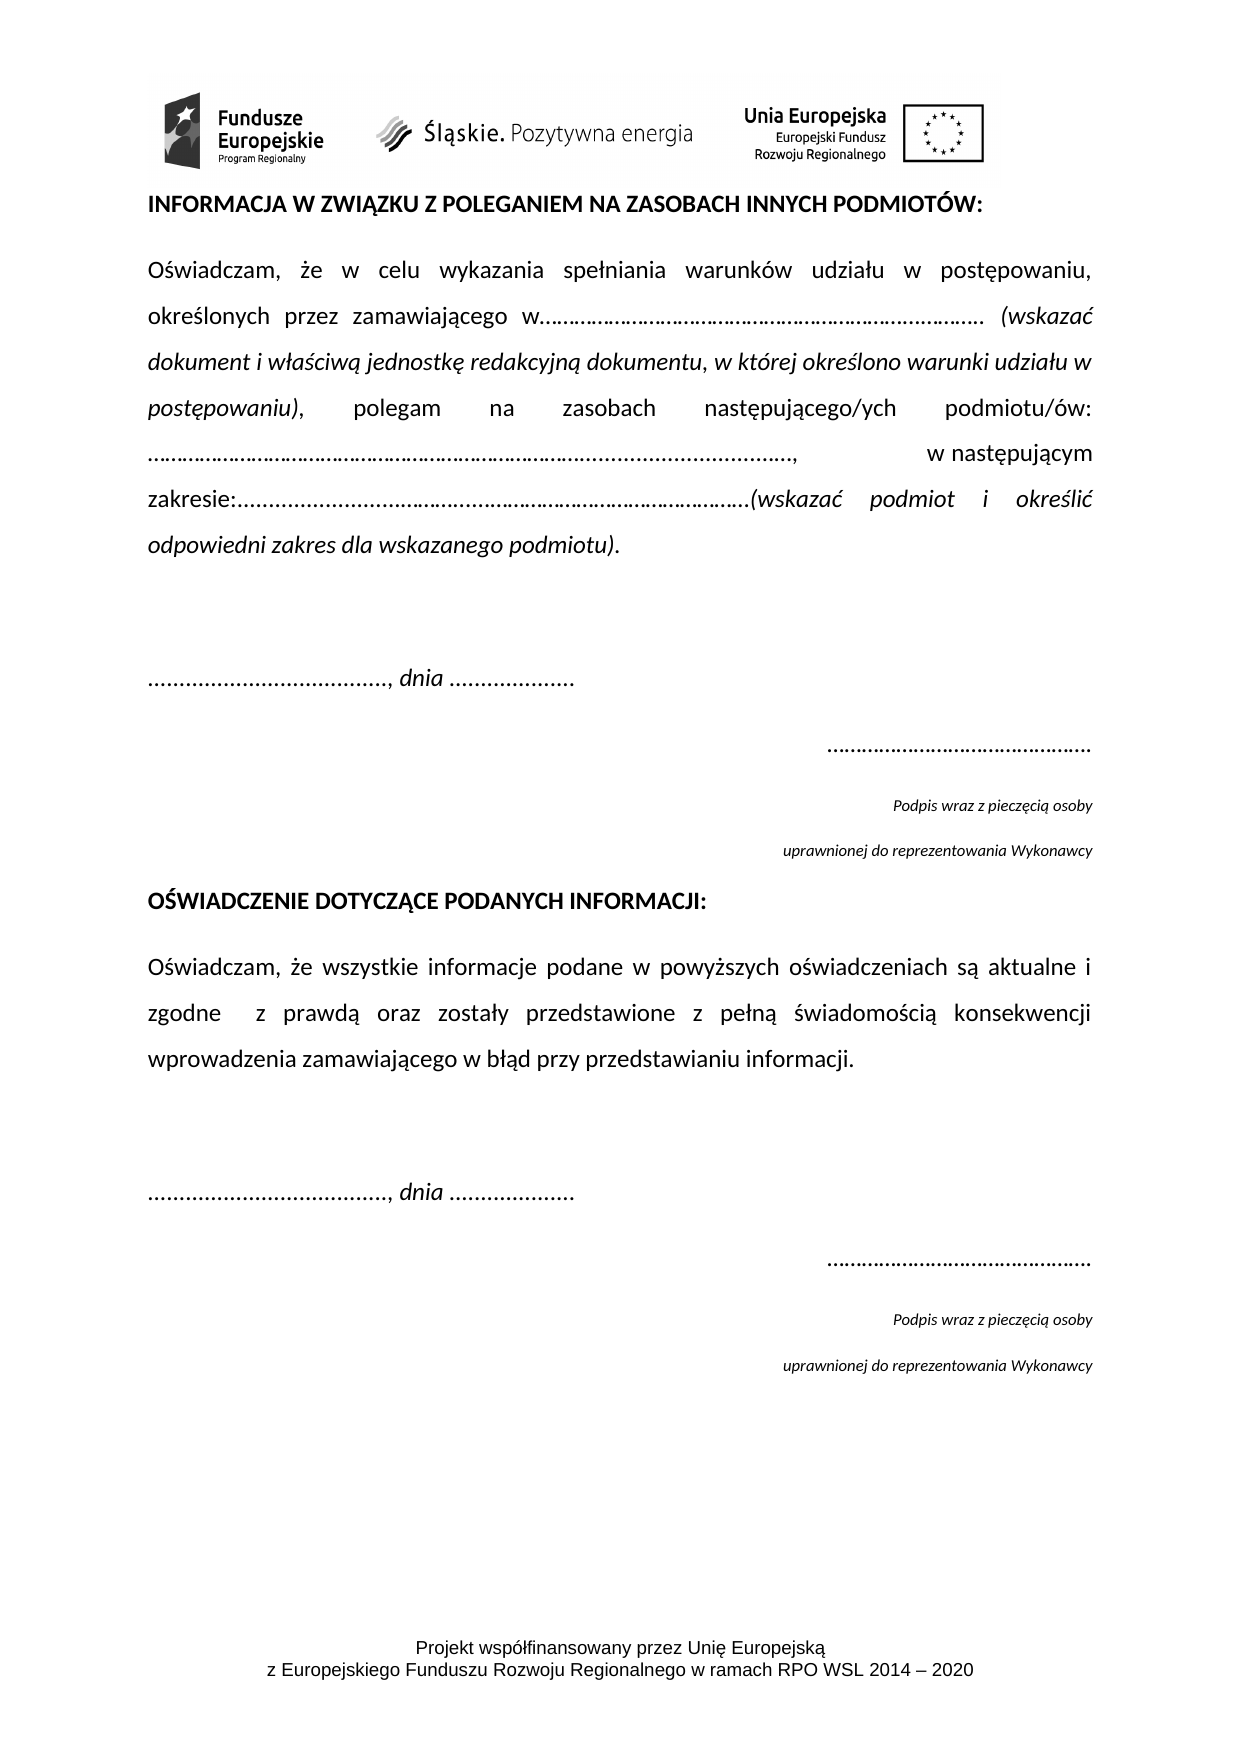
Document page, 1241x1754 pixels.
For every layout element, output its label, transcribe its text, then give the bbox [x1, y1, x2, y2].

text ......................................, dnia .................... [148, 1176, 1093, 1207]
text ………………………………………. [148, 1243, 1093, 1273]
text Oświadczam, że w celu wykazania spełniania warunków udziału w postępowaniu, określonych przez zamawiającego w………………………………………………………...……….. (wskazać dokument i właściwą jednostkę redakcyjną dokumentu, w której określono warunki udziału w postępowaniu), polegam na zasobach następującego/ych podmiotu/ów: …………………………………………………………………...............................…, w następującym zakresie:..........................………......………………………………………(wskazać podmiot i określić odpowiedni zakres dla wskazanego podmiotu). [148, 254, 1093, 559]
text ......................................, dnia .................... [148, 662, 1093, 692]
text uprawnionej do reprezentowania Wykonawcy [148, 841, 1093, 861]
text uprawnionej do reprezentowania Wykonawcy [148, 1355, 1093, 1375]
text Podpis wraz z pieczęcią osoby [148, 1309, 1093, 1329]
text ………………………………………. [148, 728, 1093, 759]
text OŚWIADCZENIE DOTYCZĄCE PODANYCH INFORMACJI: [148, 885, 1093, 915]
text Oświadczam, że wszystkie informacje podane w powyższych oświadczeniach są aktualne i zgodne z prawdą oraz zostały przedstawione z pełną świadomością konsekwencji wprowadzenia zamawiającego w błąd przy przedstawianiu informacji. [148, 951, 1093, 1073]
text Podpis wraz z pieczęcią osoby [148, 795, 1093, 815]
text INFORMACJA W ZWIĄZKU Z POLEGANIEM NA ZASOBACH INNYCH PODMIOTÓW: [148, 188, 1093, 218]
